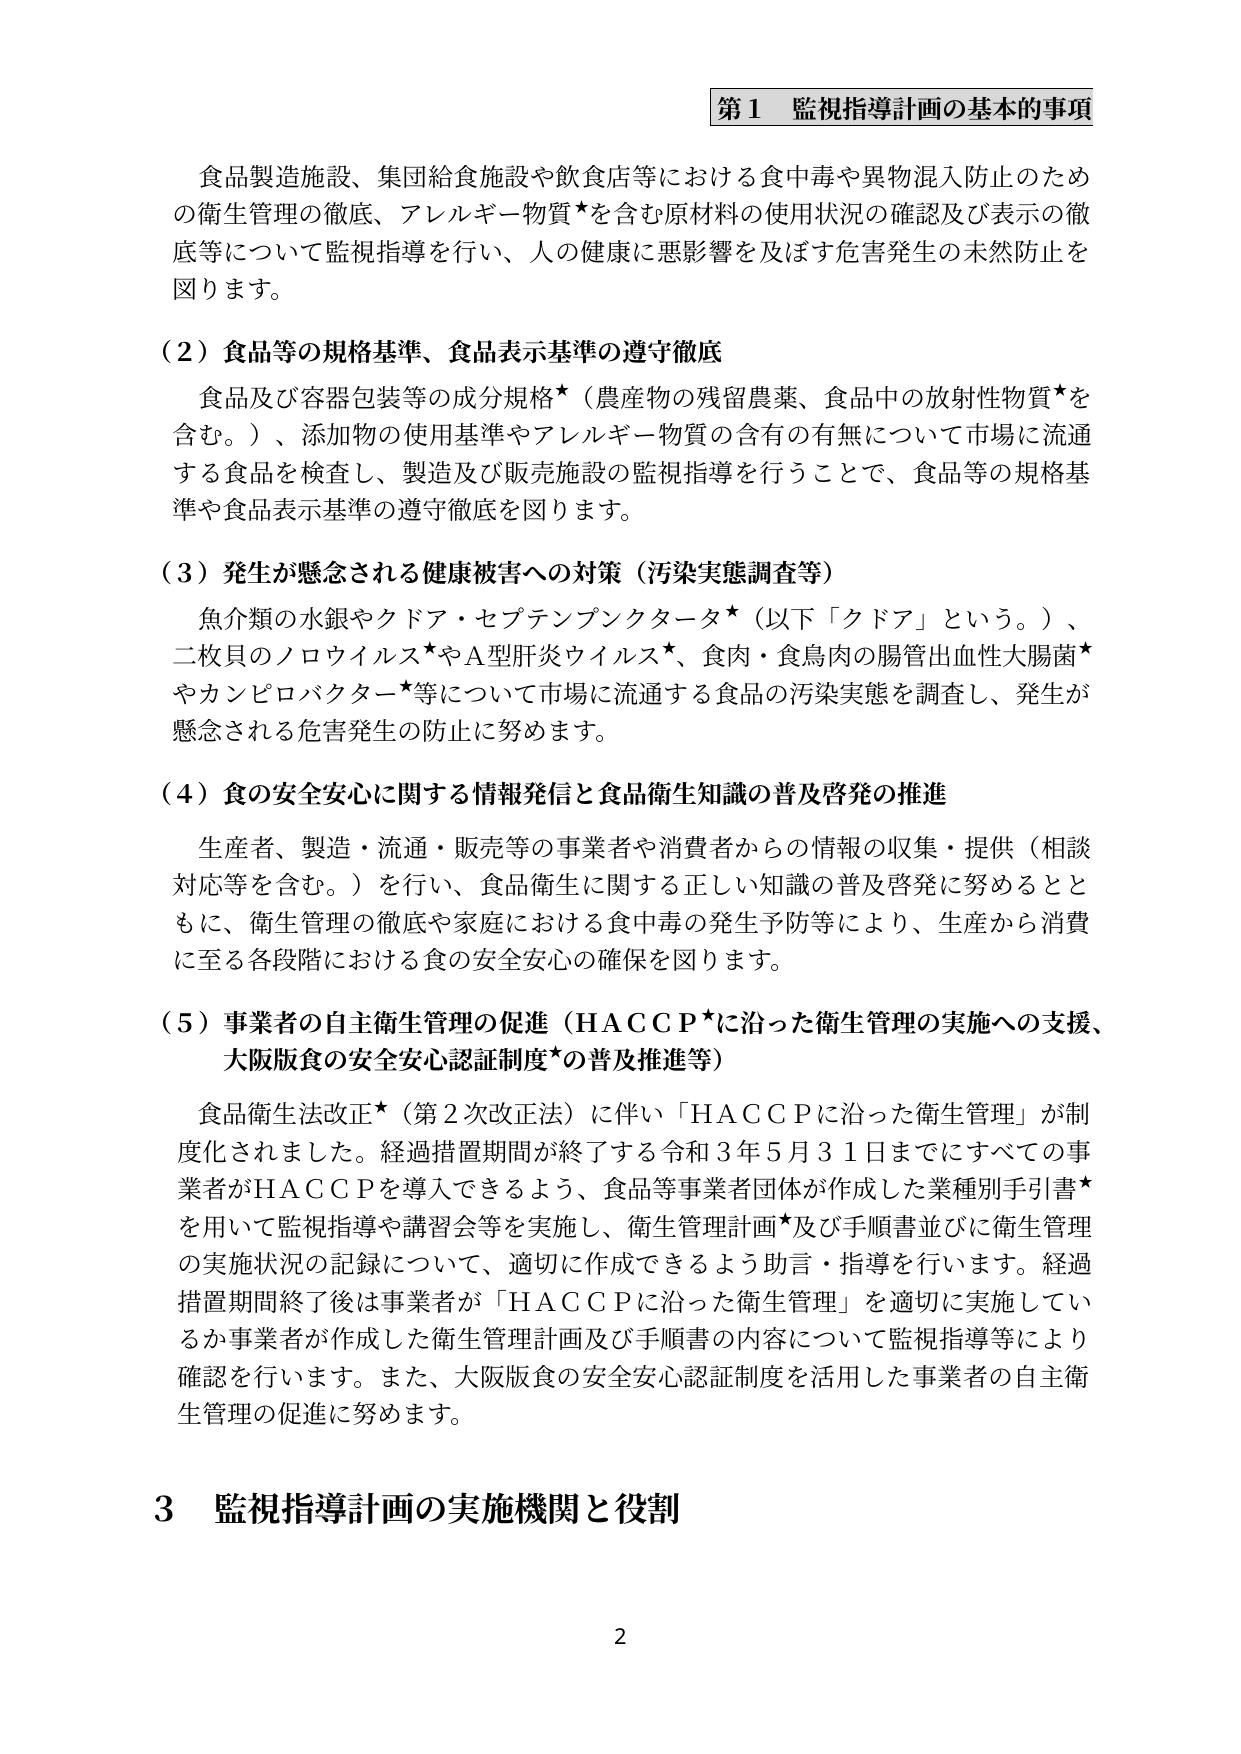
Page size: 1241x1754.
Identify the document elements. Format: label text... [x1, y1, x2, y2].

text （５）事業者の自主衛生管理の促進（ＨＡＣＣＰ★に沿った衛生管理の実施への支援、大阪版食の安全安心認証制度★の普及推進等） [148, 1003, 1092, 1078]
text 魚介類の水銀やクドア・セプテンプンクタータ★（以下「クドア」という。）、二枚貝のノロウイルス★やＡ型肝炎ウイルス★、食肉・食鳥肉の腸管出血性大腸菌★やカンピロバクター★等について市場に流通する食品の汚染実態を調査し、発生が懸念される危害発生の防止に努めます。 [148, 598, 1092, 748]
text 生産者、製造・流通・販売等の事業者や消費者からの情報の収集・提供（相談対応等を含む。）を行い、食品衛生に関する正しい知識の普及啓発に努めるとともに、衛生管理の徹底や家庭における食中毒の発生予防等により、生産から消費に至る各段階における食の安全安心の確保を図ります。 [148, 828, 1092, 978]
text （３）発生が懸念される健康被害への対策（汚染実態調査等） [148, 553, 1092, 590]
text （２）食品等の規格基準、食品表示基準の遵守徹底 [148, 332, 1092, 369]
text ３ 監視指導計画の実施機関と役割 [148, 1469, 1092, 1544]
text 食品衛生法改正★（第２次改正法）に伴い「ＨＡＣＣＰに沿った衛生管理」が制度化されました。経過措置期間が終了する令和３年５月３１日までにすべての事業者がＨＡＣＣＰを導入できるよう、食品等事業者団体が作成した業種別手引書★を用いて監視指導や講習会等を実施し、衛生管理計画★及び手順書並びに衛生管理の実施状況の記録について、適切に作成できるよう助言・指導を行います。経過措置期間終了後は事業者が「ＨＡＣＣＰに沿った衛生管理」を適切に実施しているか事業者が作成した衛生管理計画及び手順書の内容について監視指導等により確認を行います。また、大阪版食の安全安心認証制度を活用した事業者の自主衛生管理の促進に努めます。 [177, 1094, 1092, 1432]
text （４）食の安全安心に関する情報発信と食品衛生知識の普及啓発の推進 [148, 773, 1092, 811]
text 食品製造施設、集団給食施設や飲食店等における食中毒や異物混入防止のための衛生管理の徹底、アレルギー物質★を含む原材料の使用状況の確認及び表示の徹底等について監視指導を行い、人の健康に悪影響を及ぼす危害発生の未然防止を図ります。 [148, 157, 1092, 307]
text 食品及び容器包装等の成分規格★（農産物の残留農薬、食品中の放射性物質★を含む。）、添加物の使用基準やアレルギー物質の含有の有無について市場に流通する食品を検査し、製造及び販売施設の監視指導を行うことで、食品等の規格基準や食品表示基準の遵守徹底を図ります。 [148, 378, 1092, 528]
